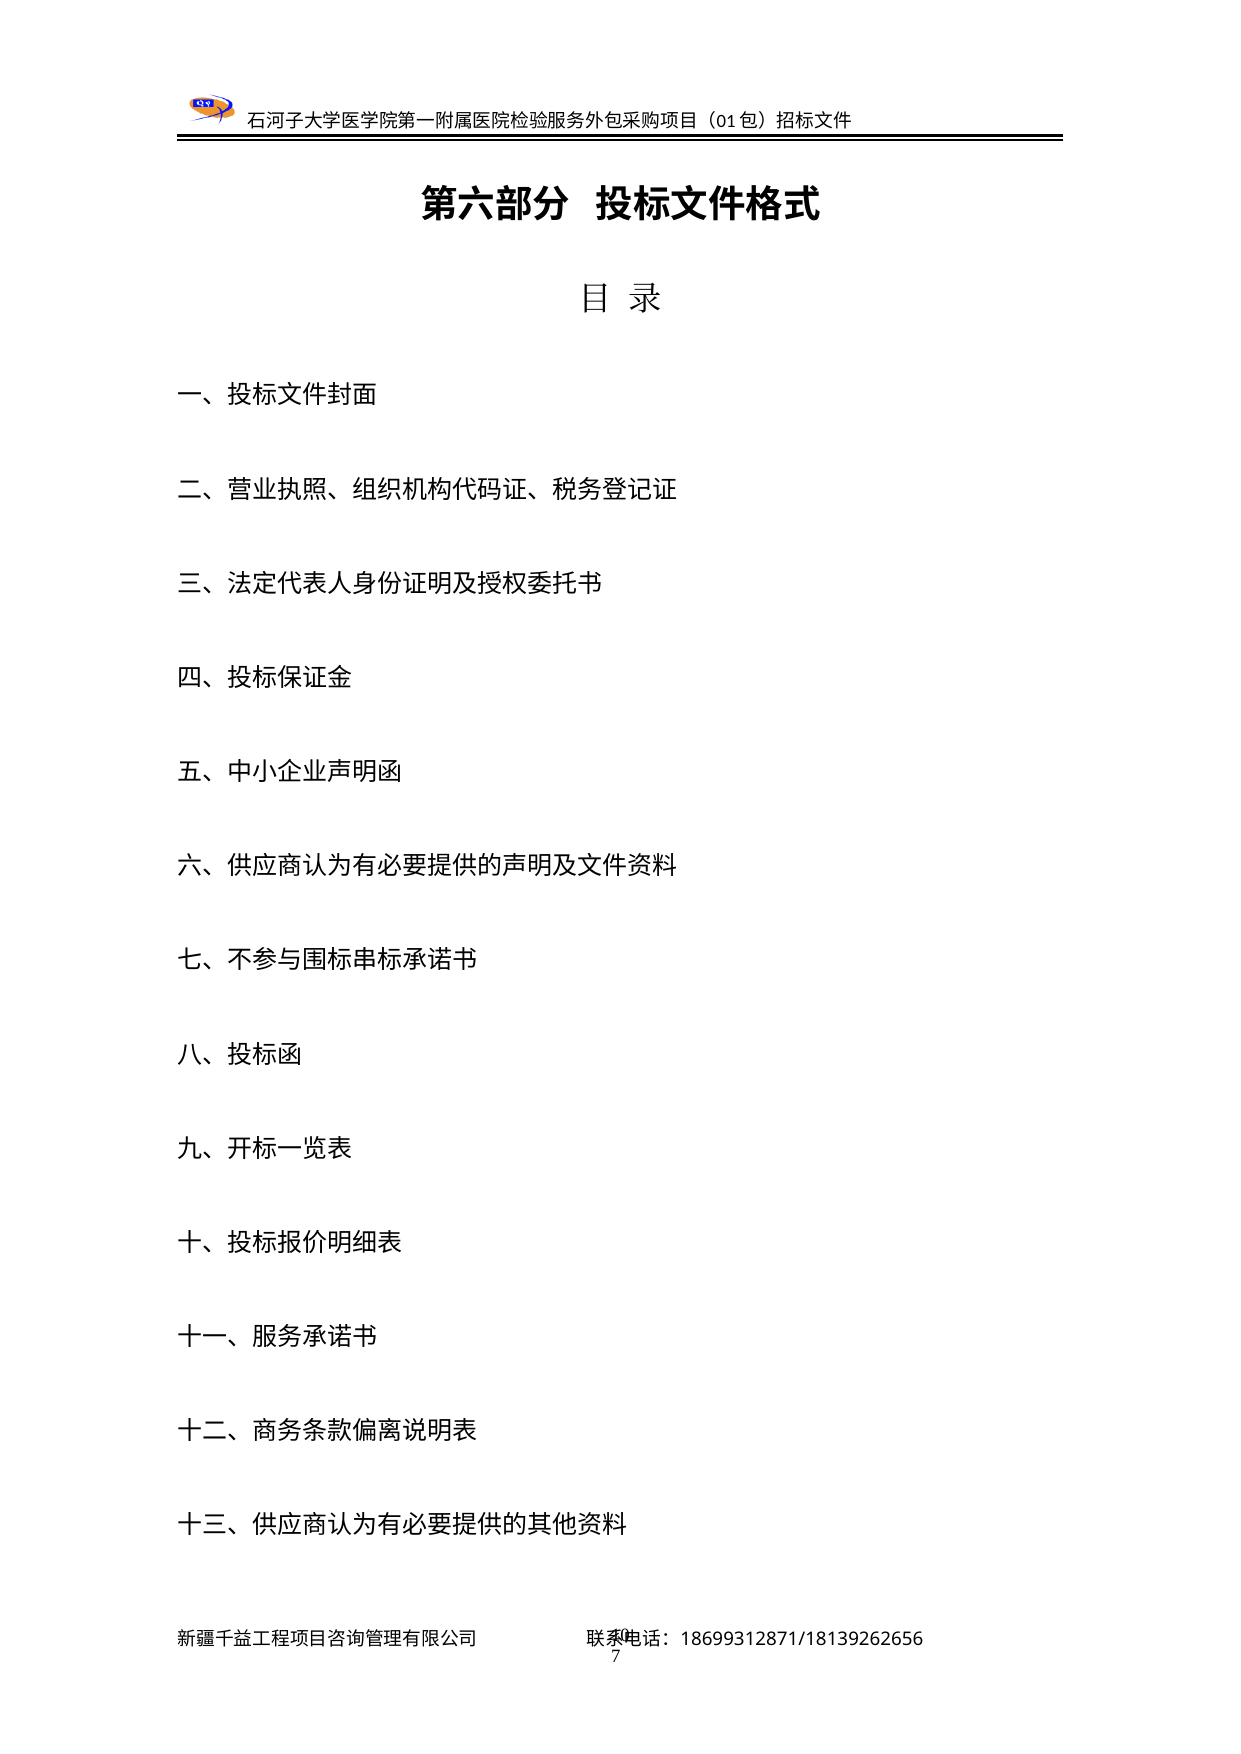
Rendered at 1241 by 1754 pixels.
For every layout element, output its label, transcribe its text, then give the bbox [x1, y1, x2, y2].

text 目 录 [177, 266, 1063, 331]
text 十二、商务条款偏离说明表 [177, 1396, 1063, 1461]
text 八、投标函 [177, 1020, 1063, 1085]
text 十三、供应商认为有必要提供的其他资料 [177, 1491, 1063, 1556]
text 四、投标保证金 [177, 643, 1063, 708]
text 三、法定代表人身份证明及授权委托书 [177, 549, 1063, 614]
text 五、中小企业声明函 [177, 737, 1063, 802]
text 六、供应商认为有必要提供的声明及文件资料 [177, 831, 1063, 896]
text 十、投标报价明细表 [177, 1208, 1063, 1273]
text 七、不参与围标串标承诺书 [177, 926, 1063, 991]
text 二、营业执照、组织机构代码证、税务登记证 [177, 455, 1063, 520]
text 十一、服务承诺书 [177, 1302, 1063, 1367]
text 第六部分 投标文件格式 [177, 169, 1063, 234]
picture [177, 88, 248, 127]
text 一、投标文件封面 [177, 361, 1063, 426]
text 九、开标一览表 [177, 1114, 1063, 1179]
